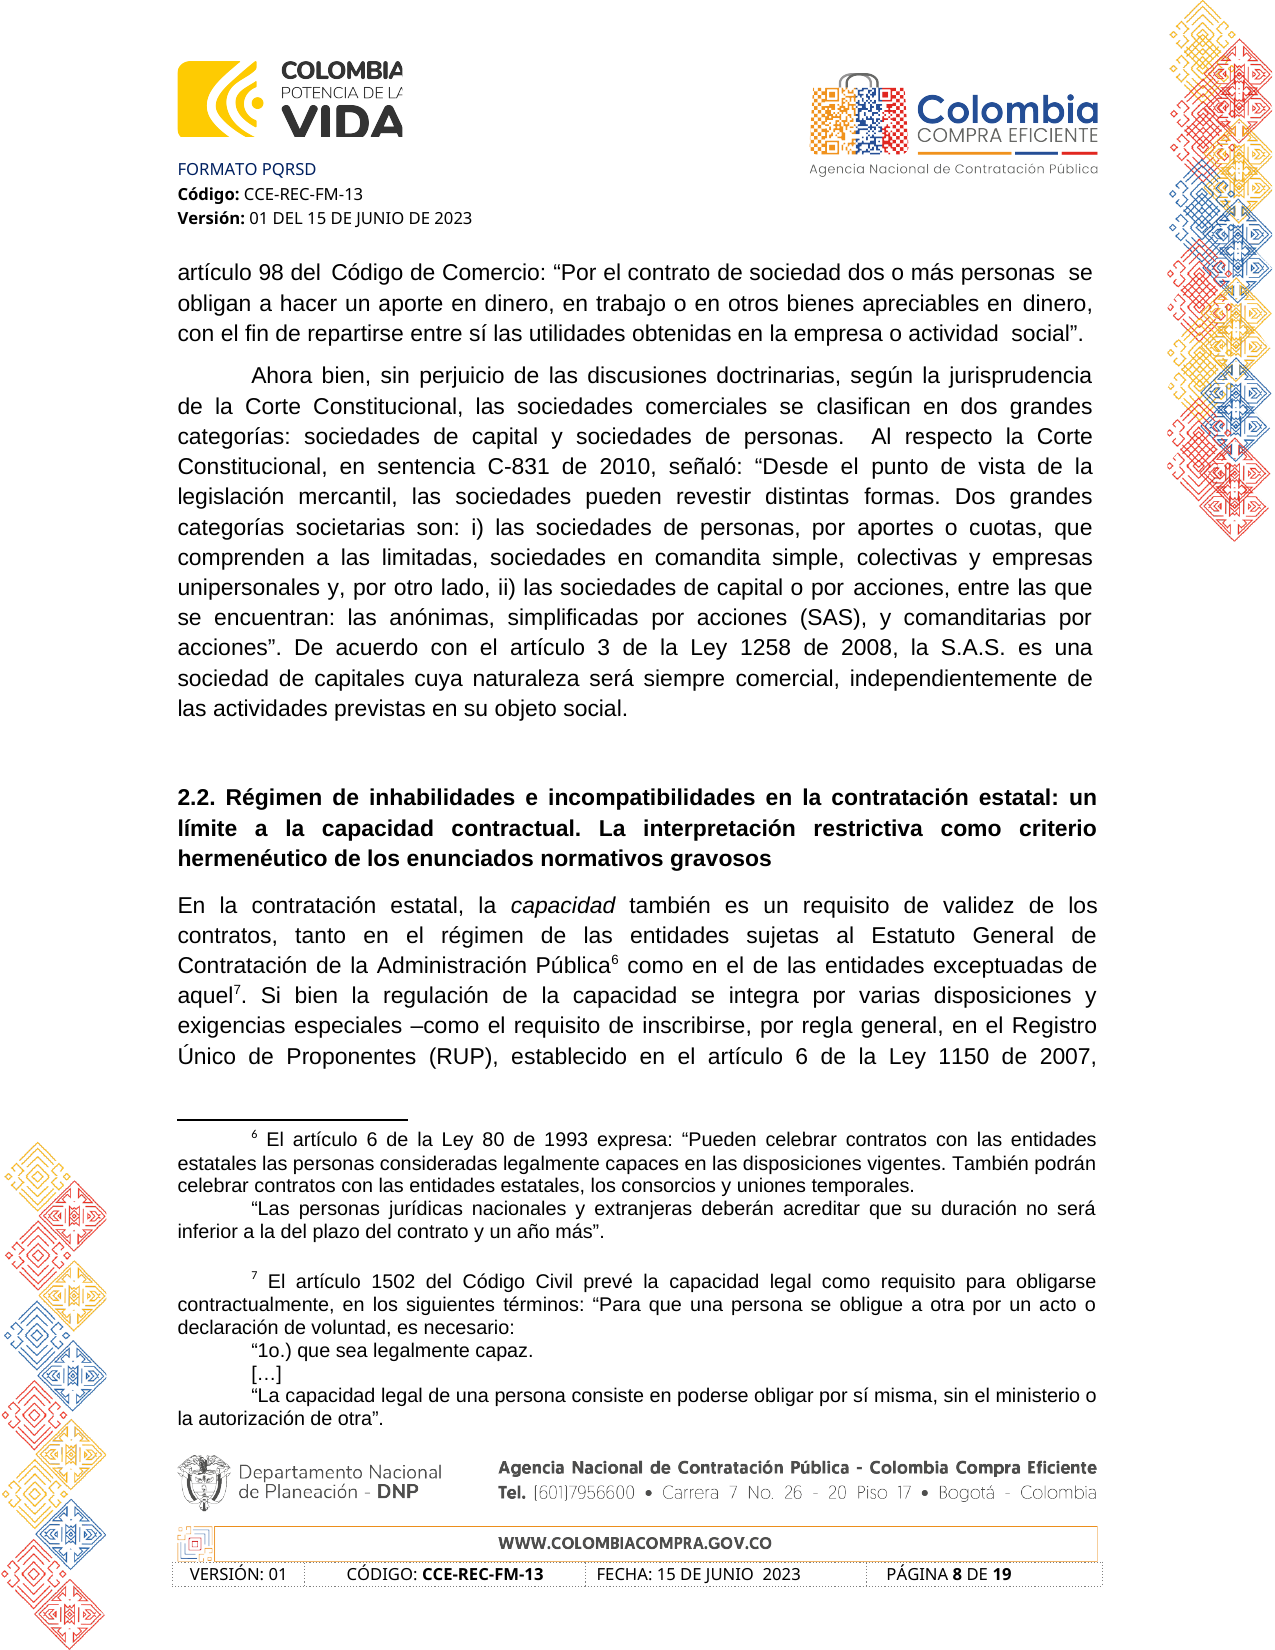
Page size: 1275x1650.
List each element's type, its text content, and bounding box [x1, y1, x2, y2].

picture [177, 1455, 1098, 1562]
picture [177, 61, 402, 137]
picture [0, 1141, 106, 1648]
text En la contratación estatal, la capacidad también es un requisito de validez de los contratos, tanto en el régimen de las entidades sujetas al Estatuto General de Contratación de la Administración Pública como en el de las entidades exceptuadas de aquel. Si bien la regulación de la capacidad se integra por varias disposiciones y exigencias especiales –como el requisito de inscribirse, por regla general, en el Registro Único de Proponentes (RUP), establecido en el artículo 6 de la Ley 1150 de 2007, modificado por el artículo 221 del Decreto 19 de 2012–, se destaca el régimen de inhabilidades e incompatibilidades como un conjunto de enunciados normativos que imponen restricciones para los sujetos que, eventualmente, pretendan participar en los procedimientos de selección o celebrar contratos con las entidades estatales. [177, 892, 1098, 1069]
picture [809, 73, 1098, 177]
text 2.2. Régimen de inhabilidades e incompatibilidades en la contratación estatal: un límite a la capacidad contractual. La interpretación restrictiva como criterio hermenéutico de los enunciados normativos gravosos [177, 784, 1098, 871]
text Ahora bien, sin perjuicio de las discusiones doctrinarias, según la jurisprudencia de la Corte Constitucional, las sociedades comerciales se clasifican en dos grandes categorías: sociedades de capital y sociedades de personas. Al respecto la Corte Constitucional, en sentencia C-831 de 2010, señaló: “Desde el punto de vista de la legislación mercantil, las sociedades pueden revestir distintas formas. Dos grandes categorías societarias son: i) las sociedades de personas, por aportes o cuotas, que comprenden a las limitadas, sociedades en comandita simple, colectivas y empresas unipersonales y, por otro lado, ii) las sociedades de capital o por acciones, entre las que se encuentran: las anónimas, simplificadas por acciones (SAS), y comanditarias por acciones”. De acuerdo con el artículo 3 de la Ley 1258 de 2008, la S.A.S. es una sociedad de capitales cuya naturaleza será siempre comercial, independientemente de las actividades previstas en su objeto social. [177, 362, 1093, 721]
text No obstante, la dificultad que ofrezca la clasificación que se adopte, para organizar la pertenencia de cada sociedad al respectivo grupo, en cualquiera de los casos debe estarse ante “sociedades”, es decir, ante sujetos u organizaciones que forman una persona jurídica distinta de los socios que la conforman, como lo dispone el artículo 98 del Código de Comercio: “Por el contrato de sociedad dos o más personas se obligan a hacer un aporte en dinero, en trabajo o en otros bienes apreciables en dinero, con el fin de repartirse entre sí las utilidades obtenidas en la empresa o actividad social”. [177, 259, 1093, 346]
picture [1165, 0, 1272, 539]
